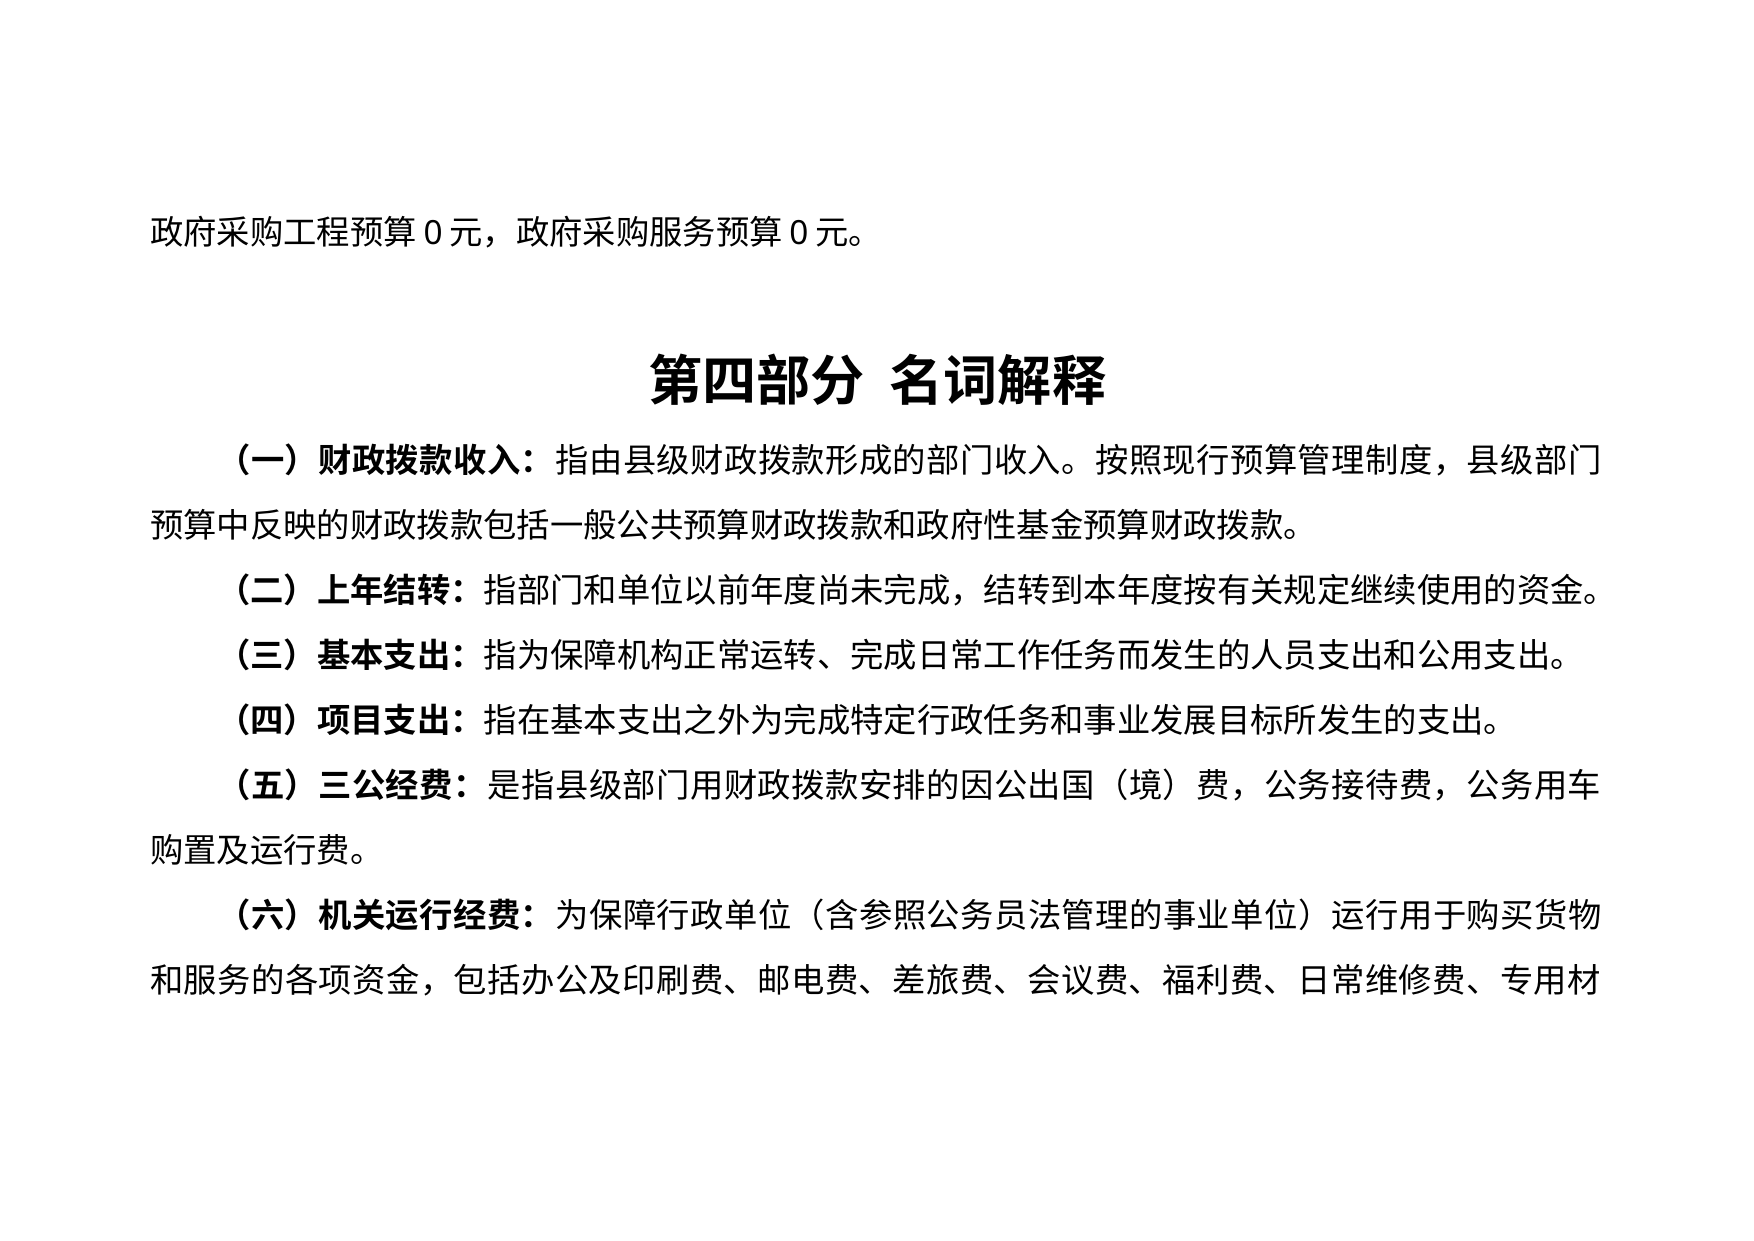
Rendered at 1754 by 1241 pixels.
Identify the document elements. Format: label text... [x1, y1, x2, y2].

text （四）项目支出：指在基本支出之外为完成特定行政任务和事业发展目标所发生的支出。 [150, 685, 1604, 750]
text （一）财政拨款收入：指由县级财政拨款形成的部门收入。按照现行预算管理制度，县级部门预算中反映的财政拨款包括一般公共预算财政拨款和政府性基金预算财政拨款。 [150, 425, 1604, 555]
text （五）三公经费：是指县级部门用财政拨款安排的因公出国（境）费，公务接待费，公务用车购置及运行费。 [150, 750, 1604, 880]
text （三）基本支出：指为保障机构正常运转、完成日常工作任务而发生的人员支出和公用支出。 [150, 620, 1604, 685]
text （二）上年结转：指部门和单位以前年度尚未完成，结转到本年度按有关规定继续使用的资金。 [150, 555, 1604, 620]
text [150, 198, 1604, 263]
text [150, 880, 1604, 1010]
text 第四部分 名词解释 [150, 328, 1604, 425]
